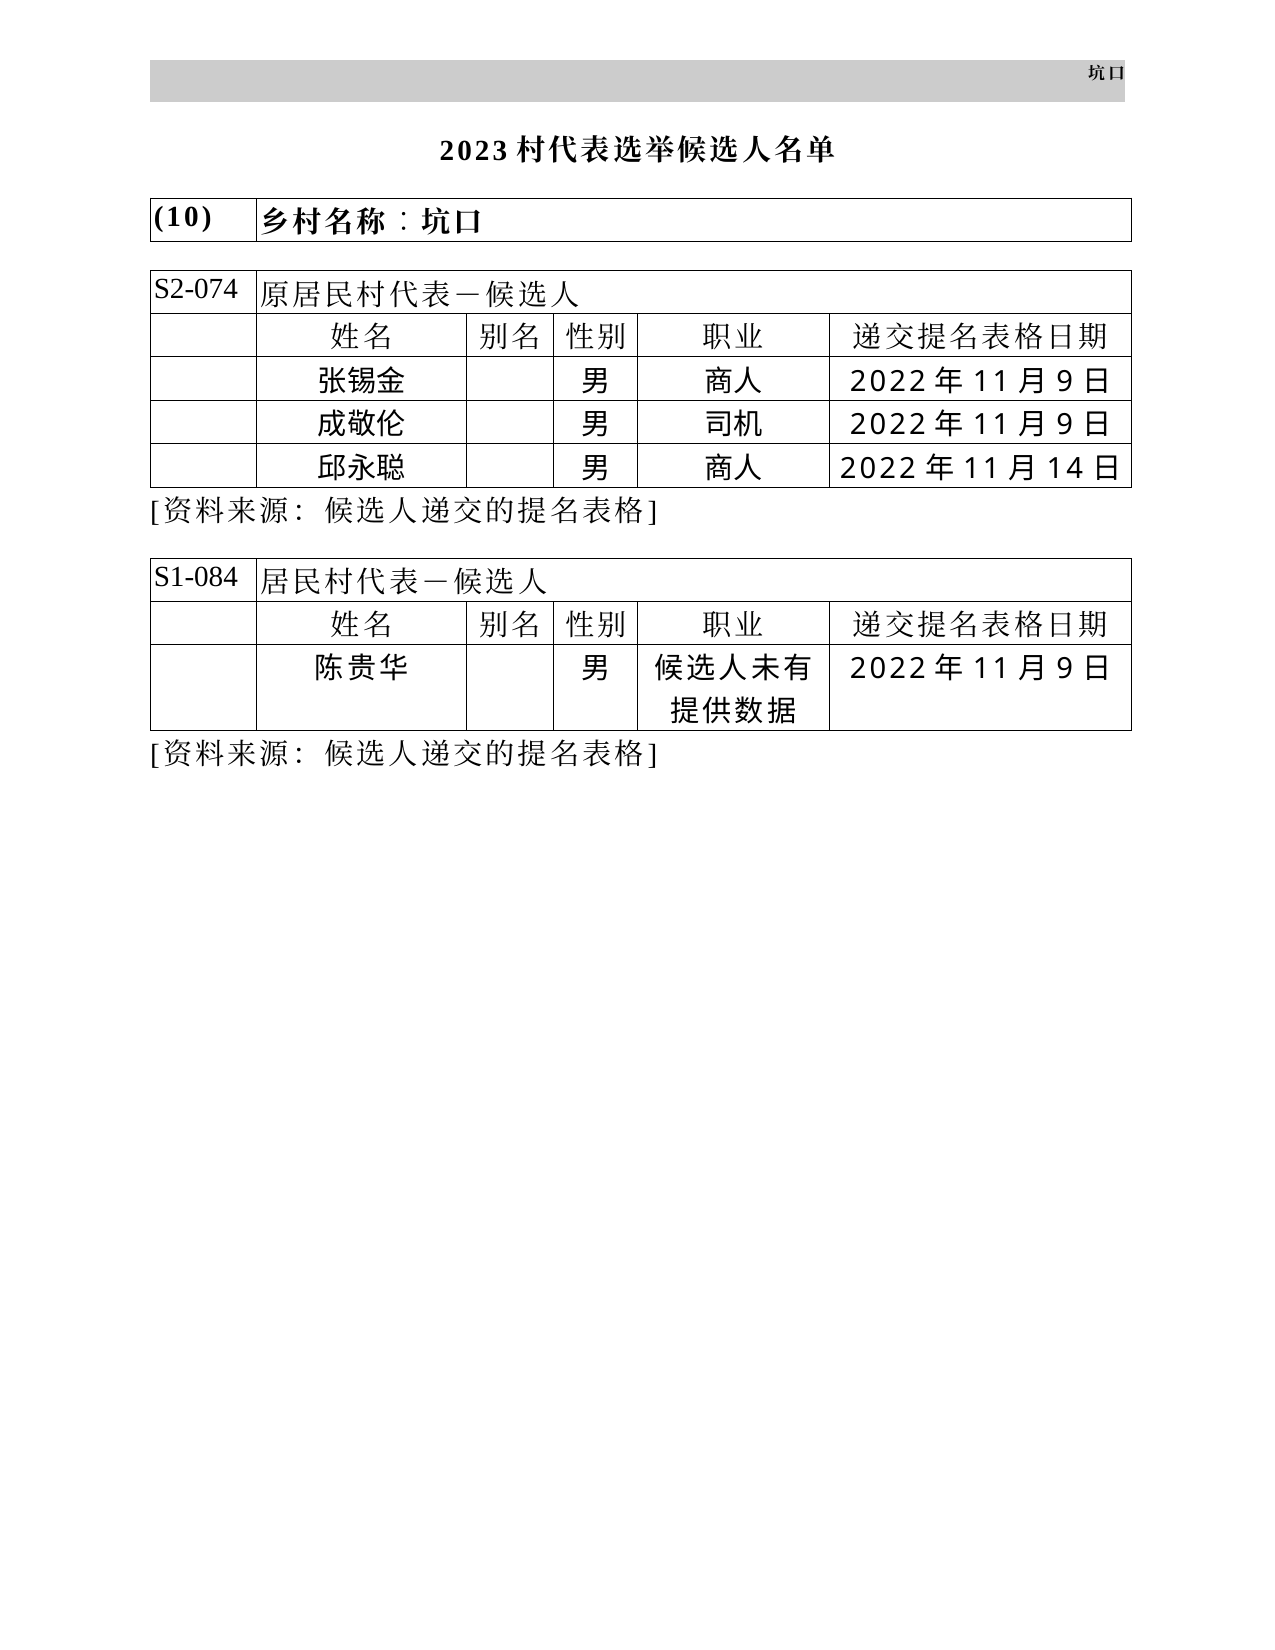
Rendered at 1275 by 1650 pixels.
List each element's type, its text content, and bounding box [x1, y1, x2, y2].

subtitle 坑口 [150, 60, 1125, 102]
table_cell 张锡金 [257, 357, 466, 400]
text 2023村代表选举候选人名单 [150, 127, 1125, 169]
table_cell [151, 444, 256, 487]
table_header (10) [151, 199, 256, 241]
table_cell [151, 314, 256, 356]
table_header S1-084 [151, 559, 256, 601]
table_cell 性别 [554, 314, 637, 356]
table_cell [151, 357, 256, 400]
text [资料来源：候选人递交的提名表格] [150, 731, 1125, 773]
table_cell [467, 645, 553, 730]
table_cell [467, 401, 553, 443]
table_cell 男 [554, 444, 637, 487]
text [资料来源：候选人递交的提名表格] [150, 488, 1125, 529]
table_cell 2022年11月9日 [830, 401, 1131, 443]
table_cell 候选人未有提供数据 [638, 645, 829, 730]
table_cell 递交提名表格日期 [830, 602, 1131, 644]
table_cell [151, 401, 256, 443]
table_cell 姓名 [257, 602, 466, 644]
table_cell 商人 [638, 357, 829, 400]
table_cell [467, 357, 553, 400]
table_cell 男 [554, 401, 637, 443]
table_cell 别名 [467, 314, 553, 356]
table_header 乡村名称︰坑口 [257, 199, 1131, 241]
table_cell 陈贵华 [257, 645, 466, 730]
table_cell 别名 [467, 602, 553, 644]
table_cell 邱永聪 [257, 444, 466, 487]
table_cell 姓名 [257, 314, 466, 356]
table_cell [467, 444, 553, 487]
table_cell 成敬伦 [257, 401, 466, 443]
table_header S2-074 [151, 271, 256, 313]
table_cell [151, 602, 256, 644]
table_header 原居民村代表－候选人 [257, 271, 1131, 313]
table_cell [151, 645, 256, 730]
table_cell 职业 [638, 314, 829, 356]
table_cell 男 [554, 645, 637, 730]
table_cell 商人 [638, 444, 829, 487]
table_cell 司机 [638, 401, 829, 443]
table_header 居民村代表－候选人 [257, 559, 1131, 601]
table_cell 男 [554, 357, 637, 400]
table_cell 2022年11月14日 [830, 444, 1131, 487]
table_cell 职业 [638, 602, 829, 644]
table_cell 递交提名表格日期 [830, 314, 1131, 356]
table_cell 性别 [554, 602, 637, 644]
table_cell 2022年11月9日 [830, 357, 1131, 400]
table_cell 2022年11月9日 [830, 645, 1131, 730]
